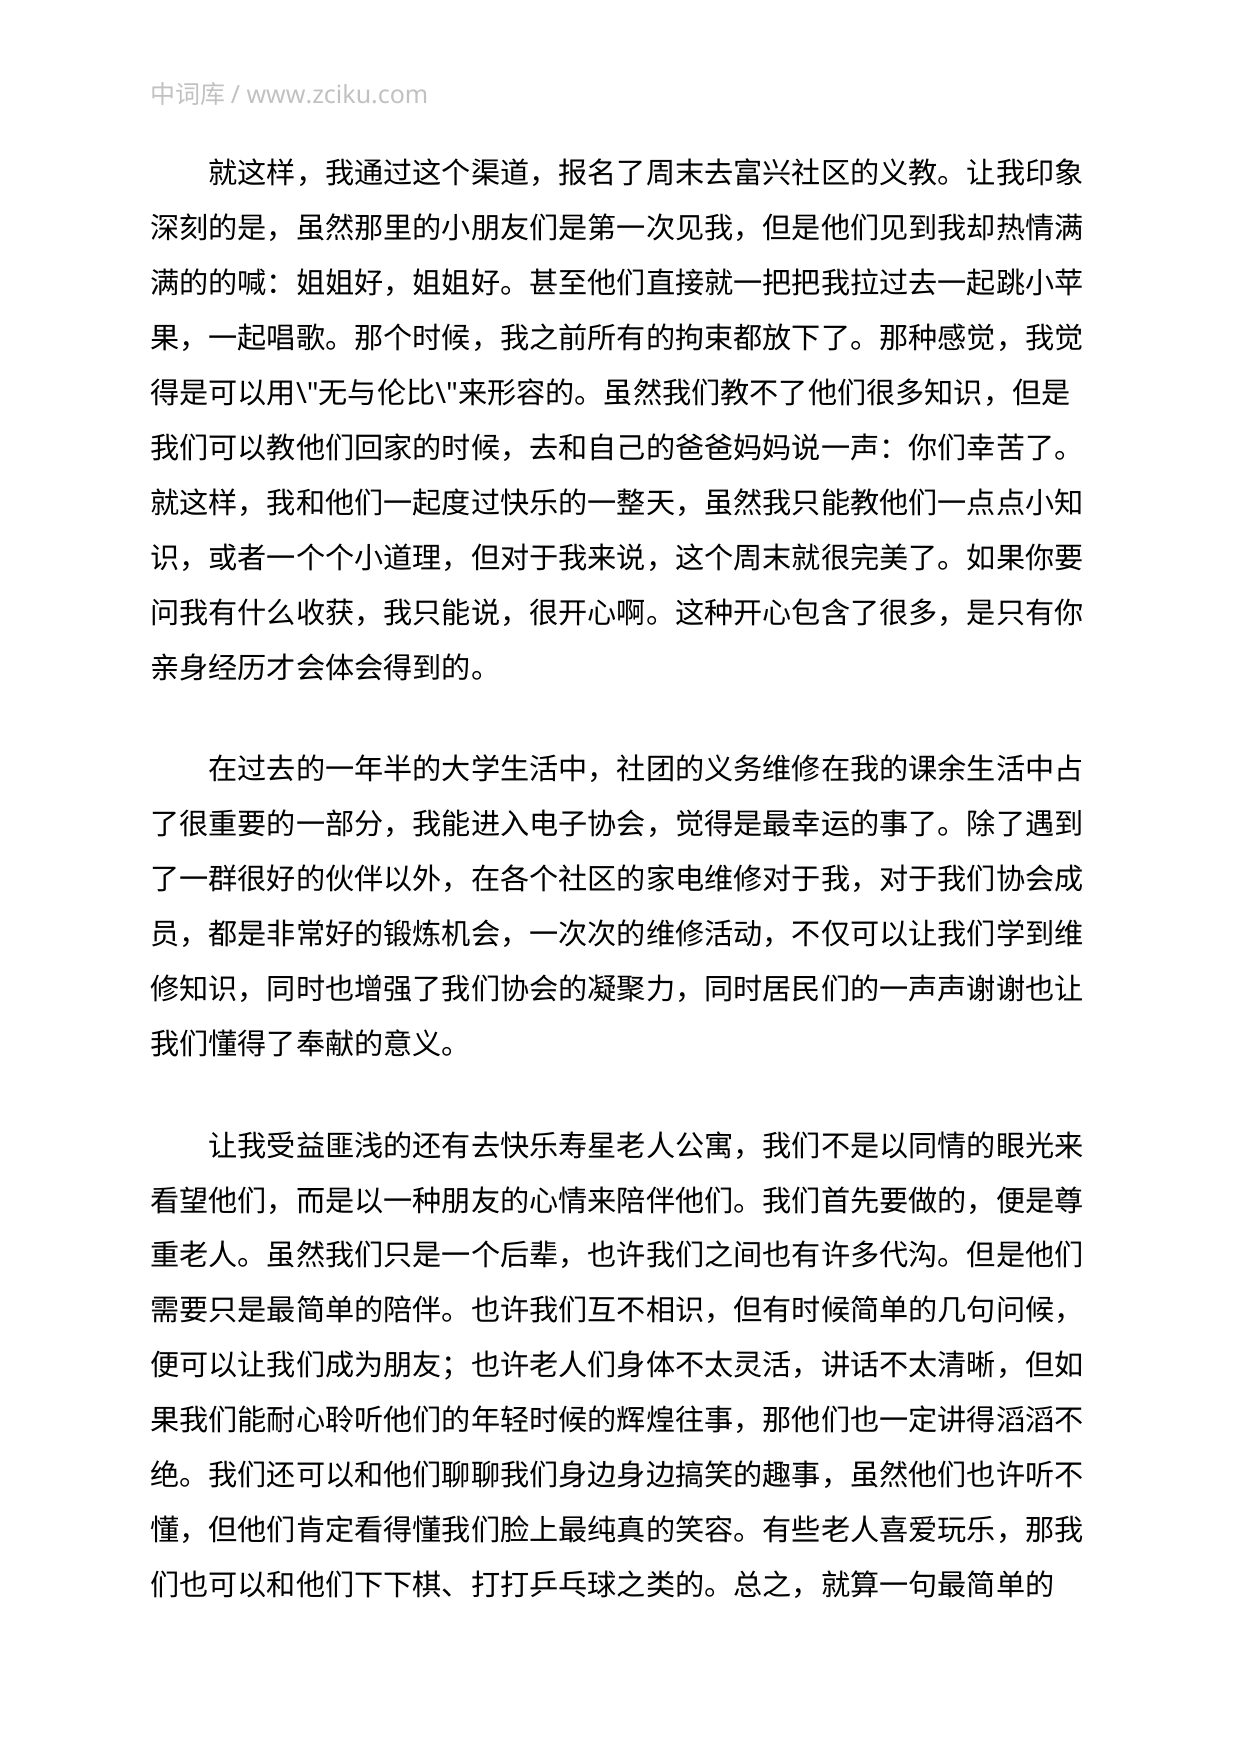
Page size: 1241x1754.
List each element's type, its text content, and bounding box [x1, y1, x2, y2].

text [150, 1122, 1090, 1604]
text 在过去的一年半的大学生活中，社团的义务维修在我的课余生活中占了很重要的一部分，我能进入电子协会，觉得是最幸运的事了。除了遇到了一群很好的伙伴以外，在各个社区的家电维修对于我，对于我们协会成员，都是非常好的锻炼机会，一次次的维修活动，不仅可以让我们学到维修知识，同时也增强了我们协会的凝聚力，同时居民们的一声声谢谢也让我们懂得了奉献的意义。 [150, 746, 1090, 1063]
text 就这样，我通过这个渠道，报名了周末去富兴社区的义教。让我印象深刻的是，虽然那里的小朋友们是第一次见我，但是他们见到我却热情满满的的喊：姐姐好，姐姐好。甚至他们直接就一把把我拉过去一起跳小苹果，一起唱歌。那个时候，我之前所有的拘束都放下了。那种感觉，我觉得是可以用\"无与伦比\"来形容的。虽然我们教不了他们很多知识，但是我们可以教他们回家的时候，去和自己的爸爸妈妈说一声：你们幸苦了。就这样，我和他们一起度过快乐的一整天，虽然我只能教他们一点点小知识，或者一个个小道理，但对于我来说，这个周末就很完美了。如果你要问我有什么收获，我只能说，很开心啊。这种开心包含了很多，是只有你亲身经历才会体会得到的。 [150, 150, 1090, 686]
